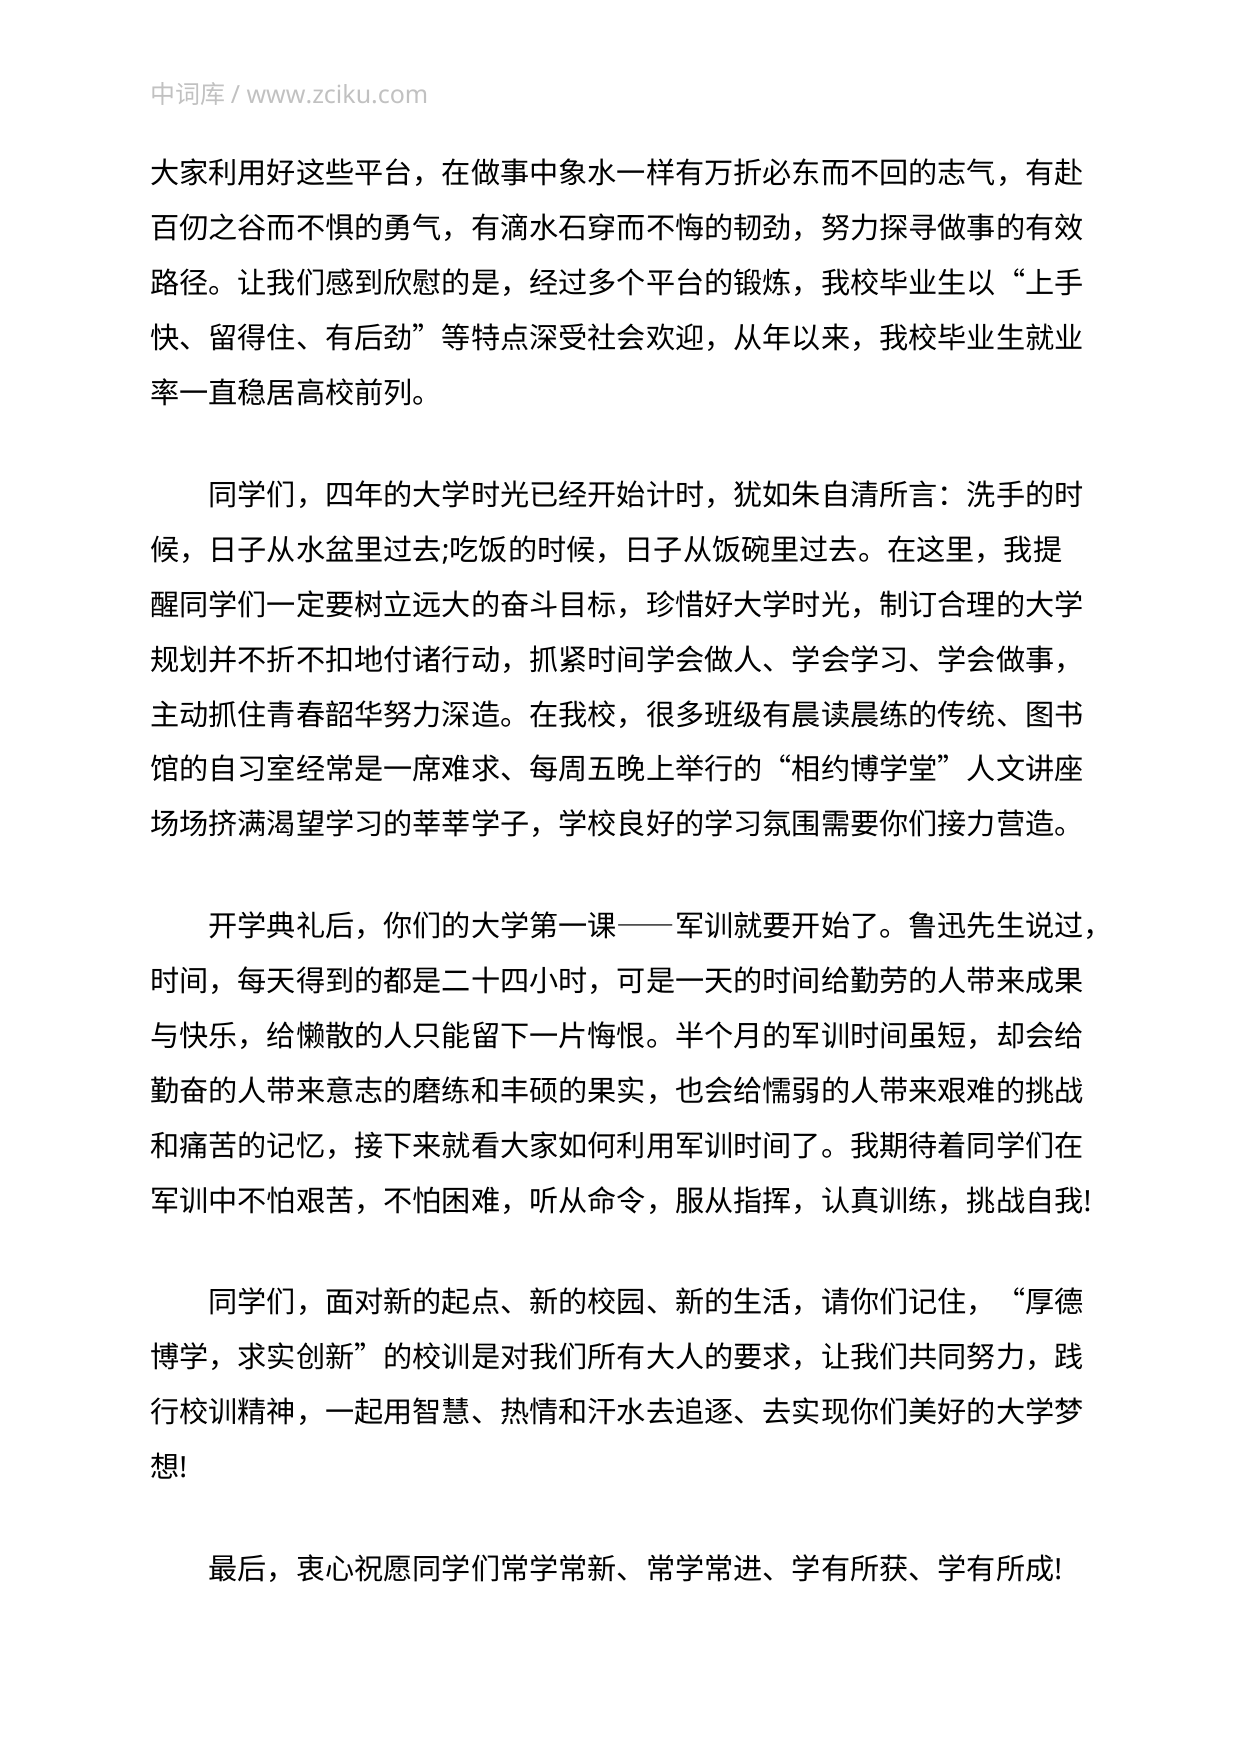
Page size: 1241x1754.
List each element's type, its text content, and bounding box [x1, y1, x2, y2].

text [150, 150, 1090, 412]
text 同学们，面对新的起点、新的校园、新的生活，请你们记住，“厚德博学，求实创新”的校训是对我们所有大人的要求，让我们共同努力，践行校训精神，一起用智慧、热情和汗水去追逐、去实现你们美好的大学梦想! [150, 1279, 1090, 1486]
text 开学典礼后，你们的大学第一课——军训就要开始了。鲁迅先生说过，时间，每天得到的都是二十四小时，可是一天的时间给勤劳的人带来成果与快乐，给懒散的人只能留下一片悔恨。半个月的军训时间虽短，却会给勤奋的人带来意志的磨练和丰硕的果实，也会给懦弱的人带来艰难的挑战和痛苦的记忆，接下来就看大家如何利用军训时间了。我期待着同学们在军训中不怕艰苦，不怕困难，听从命令，服从指挥，认真训练，挑战自我! [150, 903, 1090, 1219]
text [150, 1546, 1090, 1588]
text 同学们，四年的大学时光已经开始计时，犹如朱自清所言：洗手的时候，日子从水盆里过去;吃饭的时候，日子从饭碗里过去。在这里，我提醒同学们一定要树立远大的奋斗目标，珍惜好大学时光，制订合理的大学规划并不折不扣地付诸行动，抓紧时间学会做人、学会学习、学会做事，主动抓住青春韶华努力深造。在我校，很多班级有晨读晨练的传统、图书馆的自习室经常是一席难求、每周五晚上举行的“相约博学堂”人文讲座场场挤满渴望学习的莘莘学子，学校良好的学习氛围需要你们接力营造。 [150, 471, 1090, 843]
